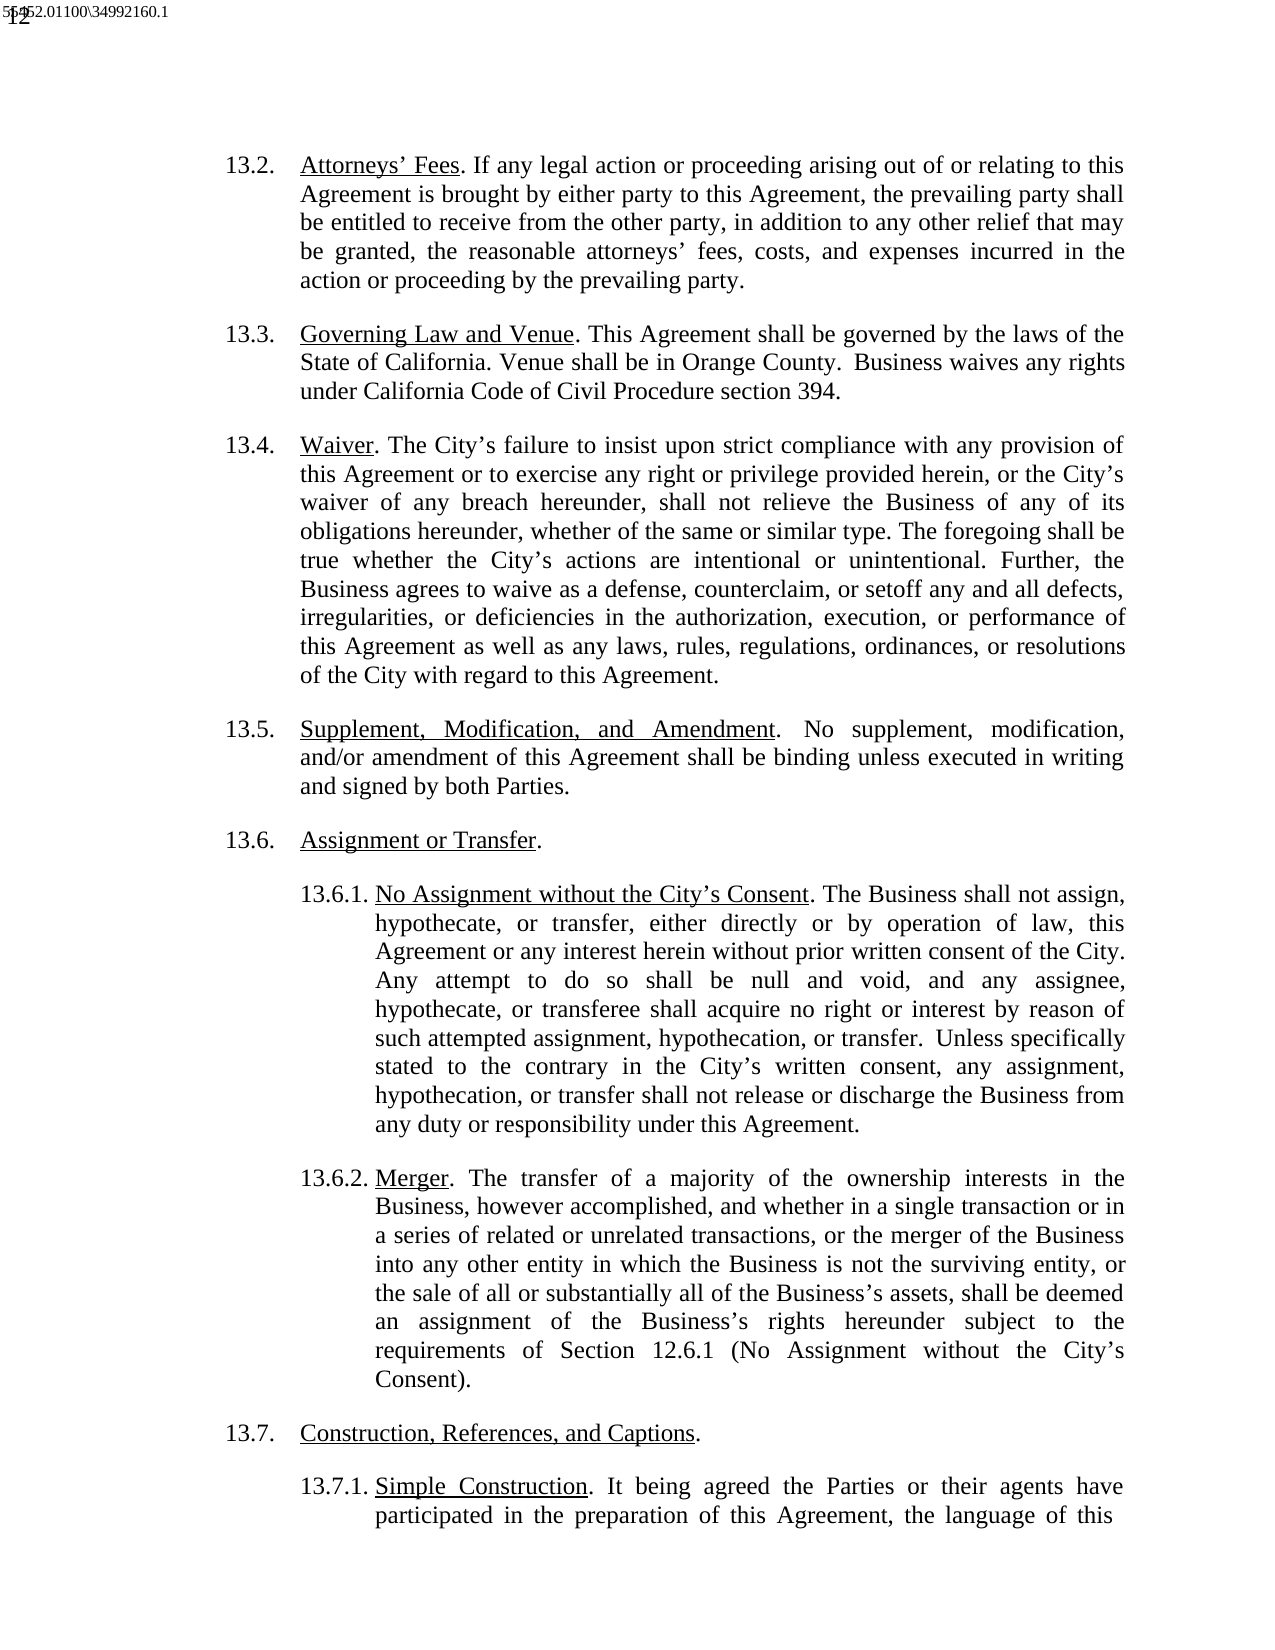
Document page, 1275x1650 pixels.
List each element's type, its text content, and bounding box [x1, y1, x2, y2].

list Waiver. The City’s failure to insist upon strict compliance with any provision of this Agreement or to exercise any right or privilege provided herein, or the City’s waiver of any breach hereunder, shall not relieve the Business of any of its obligations hereunder, whether of the same or similar type. The foregoing shall be true whether the City’s actions are intentional or unintentional. Further, the Business agrees to waive as a defense, counterclaim, or setoff any and all defects, irregularities, or deficiencies in the authorization, execution, or performance of this Agreement as well as any laws, rules, regulations, ordinances, or resolutions of the City with regard to this Agreement. [225, 430, 1126, 689]
list Simple Construction. It being agreed the Parties or their agents have participated in the preparation of this Agreement, the language of this [300, 1471, 1125, 1529]
list Supplement, Modification, and Amendment. No supplement, modification, and/or amendment of this Agreement shall be binding unless executed in writing and signed by both Parties. [225, 714, 1125, 800]
list Attorneys’ Fees. If any legal action or proceeding arising out of or relating to this Agreement is brought by either party to this Agreement, the prevailing party shall be entitled to receive from the other party, in addition to any other relief that may be granted, the reasonable attorneys’ fees, costs, and expenses incurred in the action or proceeding by the prevailing party. [225, 150, 1125, 294]
list Merger. The transfer of a majority of the ownership interests in the Business, however accomplished, and whether in a single transaction or in a series of related or unrelated transactions, or the merger of the Business into any other entity in which the Business is not the surviving entity, or the sale of all or substantially all of the Business’s assets, shall be deemed an assignment of the Business’s rights hereunder subject to the requirements of Section 12.6.1 (No Assignment without the City’s Consent). [300, 1163, 1126, 1393]
list Construction, References, and Captions. [225, 1418, 1137, 1446]
list No Assignment without the City’s Consent. The Business shall not assign, hypothecate, or transfer, either directly or by operation of law, this Agreement or any interest herein without prior written consent of the City. Any attempt to do so shall be null and void, and any assignee, hypothecate, or transferee shall acquire no right or interest by reason of such attempted assignment, hypothecation, or transfer. Unless specifically stated to the contrary in the City’s written consent, any assignment, hypothecation, or transfer shall not release or discharge the Business from any duty or responsibility under this Agreement. [300, 879, 1126, 1138]
list Assignment or Transfer. [225, 825, 1137, 854]
list Governing Law and Venue. This Agreement shall be governed by the laws of the State of California. Venue shall be in Orange County. Business waives any rights under California Code of Civil Procedure section 394. [225, 319, 1126, 405]
